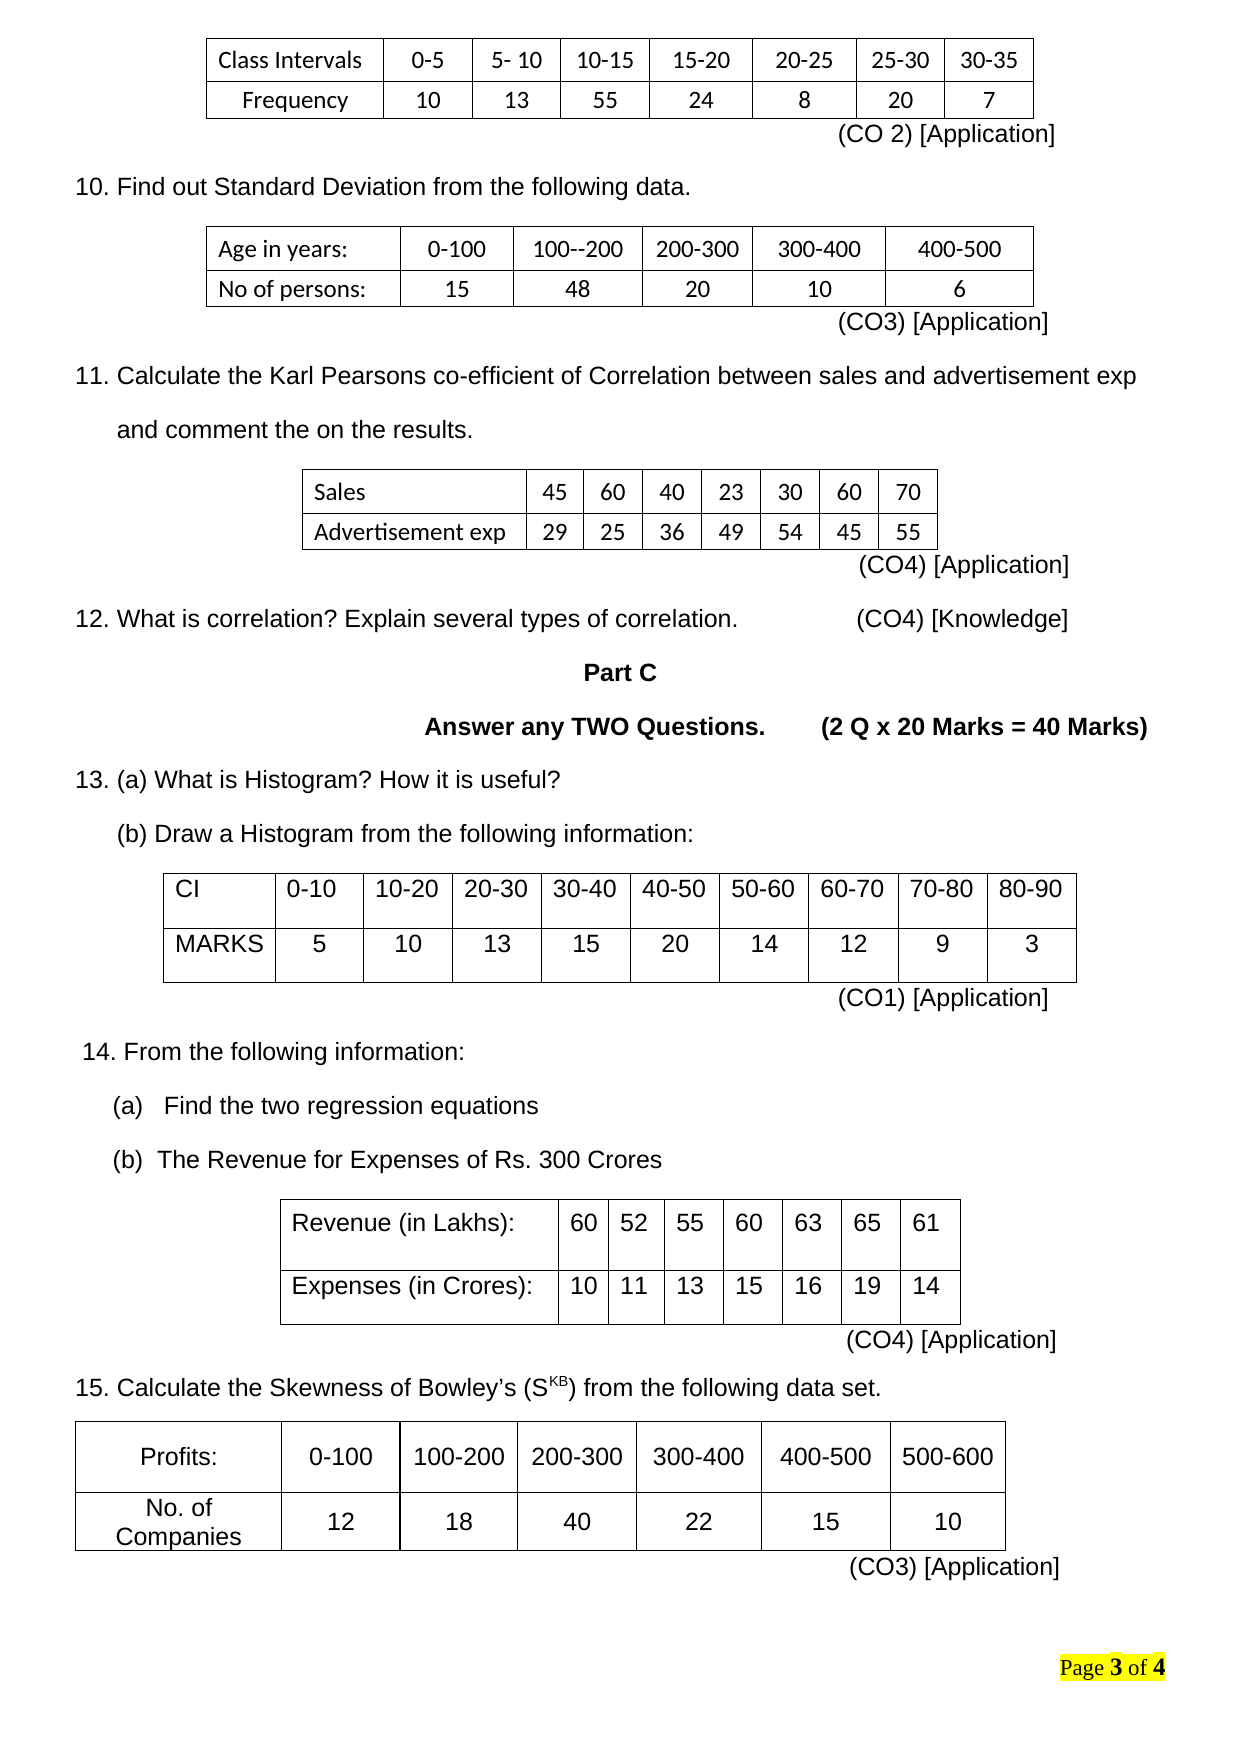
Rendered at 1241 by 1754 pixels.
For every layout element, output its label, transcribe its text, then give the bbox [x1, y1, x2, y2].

table_cell 29 [527, 514, 583, 549]
table_cell Advertisement exp [303, 514, 526, 549]
table_cell 54 [761, 514, 819, 549]
table_header 80-90 [988, 874, 1076, 927]
table_cell 10 [364, 929, 452, 982]
table_cell MARKS [164, 929, 275, 982]
table_cell 22 [637, 1493, 761, 1550]
table_cell 7 [945, 82, 1033, 117]
table_cell No. of Companies [76, 1493, 281, 1550]
text 13. (a) What is Histogram? How it is useful? [75, 765, 1165, 794]
text (CO3) [Application] [75, 307, 1165, 336]
table_header 10-15 [561, 39, 649, 81]
table_header 15-20 [650, 39, 752, 81]
table_cell 8 [753, 82, 856, 117]
table_header 30-40 [542, 874, 630, 927]
table_cell 20 [643, 271, 752, 306]
table_cell 15 [762, 1493, 890, 1550]
table_header 0-10 [276, 874, 363, 927]
table_cell 45 [820, 514, 878, 549]
table_cell 10 [384, 82, 472, 117]
table_cell 55 [561, 82, 649, 117]
table_header 30-35 [945, 39, 1033, 81]
table_header 0-5 [384, 39, 472, 81]
table_cell 11 [609, 1271, 664, 1324]
text (CO3) [Application] [75, 1551, 1165, 1580]
table_header 200-300 [643, 227, 752, 270]
table_header 45 [527, 470, 583, 513]
table_header 60-70 [809, 874, 898, 927]
table_header 55 [665, 1200, 723, 1270]
table_header Age in years: [207, 227, 400, 270]
table_cell 10 [753, 271, 885, 306]
text (CO4) [Application] [75, 550, 1165, 579]
table_cell 12 [809, 929, 898, 982]
table_cell 25 [584, 514, 642, 549]
table_cell Frequency [207, 82, 383, 117]
table_header 60 [724, 1200, 782, 1270]
table_cell 36 [643, 514, 701, 549]
table_header CI [164, 874, 275, 927]
text 12. What is correlation? Explain several types of correlation. (CO4) [Knowledge] [75, 604, 1165, 632]
table_header 5- 10 [473, 39, 560, 81]
table_cell 18 [401, 1493, 517, 1550]
table_header 40 [643, 470, 701, 513]
table_cell 14 [720, 929, 808, 982]
table_cell 15 [542, 929, 630, 982]
table_header 300-400 [753, 227, 885, 270]
table_header 300-400 [637, 1422, 761, 1492]
list Find the two regression equations [112, 1091, 1165, 1119]
table_header 30 [761, 470, 819, 513]
text 15. Calculate the Skewness of Bowley’s (SKB) from the following data set. [75, 1373, 1165, 1402]
table_cell 15 [401, 271, 513, 306]
table_cell 49 [702, 514, 760, 549]
table_cell 14 [901, 1271, 960, 1324]
table_header Revenue (in Lakhs): [281, 1200, 558, 1270]
table_header 0-100 [282, 1422, 399, 1492]
table_cell 40 [518, 1493, 636, 1550]
table_header 0-100 [401, 227, 513, 270]
table_cell 13 [473, 82, 560, 117]
table_header 63 [783, 1200, 841, 1270]
table_header 400-500 [886, 227, 1033, 270]
table_cell 24 [650, 82, 752, 117]
table_cell 5 [276, 929, 363, 982]
table_cell Expenses (in Crores): [281, 1271, 558, 1324]
table_cell 13 [665, 1271, 723, 1324]
table_header 23 [702, 470, 760, 513]
table_cell 19 [842, 1271, 900, 1324]
table_header 25-30 [857, 39, 944, 81]
table_cell 16 [783, 1271, 841, 1324]
table_cell 20 [857, 82, 944, 117]
table_cell 3 [988, 929, 1076, 982]
table_cell 20 [631, 929, 719, 982]
table_header 70 [879, 470, 937, 513]
table_cell 13 [453, 929, 541, 982]
table_header 10-20 [364, 874, 452, 927]
table_cell 9 [899, 929, 987, 982]
list The Revenue for Expenses of Rs. 300 Crores [112, 1144, 1165, 1173]
table_header 52 [609, 1200, 664, 1270]
table_header 100-200 [401, 1422, 517, 1492]
table_header 70-80 [899, 874, 987, 927]
text 11. Calculate the Karl Pearsons co-efficient of Correlation between sales and advertisement exp [75, 361, 1165, 390]
table_cell 48 [514, 271, 642, 306]
table_header Profits: [76, 1422, 281, 1492]
table_header Sales [303, 470, 526, 513]
table_cell 6 [886, 271, 1033, 306]
table_header 20-30 [453, 874, 541, 927]
table_header 50-60 [720, 874, 808, 927]
table_header 61 [901, 1200, 960, 1270]
table_cell 55 [879, 514, 937, 549]
text (CO1) [Application] [75, 983, 1165, 1012]
text (CO4) [Application] [75, 1325, 1165, 1354]
table_header 60 [559, 1200, 608, 1270]
text Answer any TWO Questions. (2 Q x 20 Marks = 40 Marks) [75, 711, 1165, 740]
table_header 60 [584, 470, 642, 513]
table_header 200-300 [518, 1422, 636, 1492]
table_header Class Intervals [207, 39, 383, 81]
table_cell 15 [724, 1271, 782, 1324]
text 14. From the following information: [75, 1037, 1165, 1066]
text 10. Find out Standard Deviation from the following data. [75, 172, 1165, 201]
table_header 100--200 [514, 227, 642, 270]
table_header 40-50 [631, 874, 719, 927]
text (b) Draw a Histogram from the following information: [75, 819, 1165, 848]
table_header 60 [820, 470, 878, 513]
table_cell 10 [891, 1493, 1005, 1550]
table_header 400-500 [762, 1422, 890, 1492]
text (CO 2) [Application] [75, 118, 1165, 147]
text Part C [75, 658, 1165, 686]
table_cell 10 [559, 1271, 608, 1324]
table_header 500-600 [891, 1422, 1005, 1492]
table_header 65 [842, 1200, 900, 1270]
table_header 20-25 [753, 39, 856, 81]
table_cell 12 [282, 1493, 399, 1550]
table_cell No of persons: [207, 271, 400, 306]
text and comment the on the results. [75, 415, 1165, 444]
